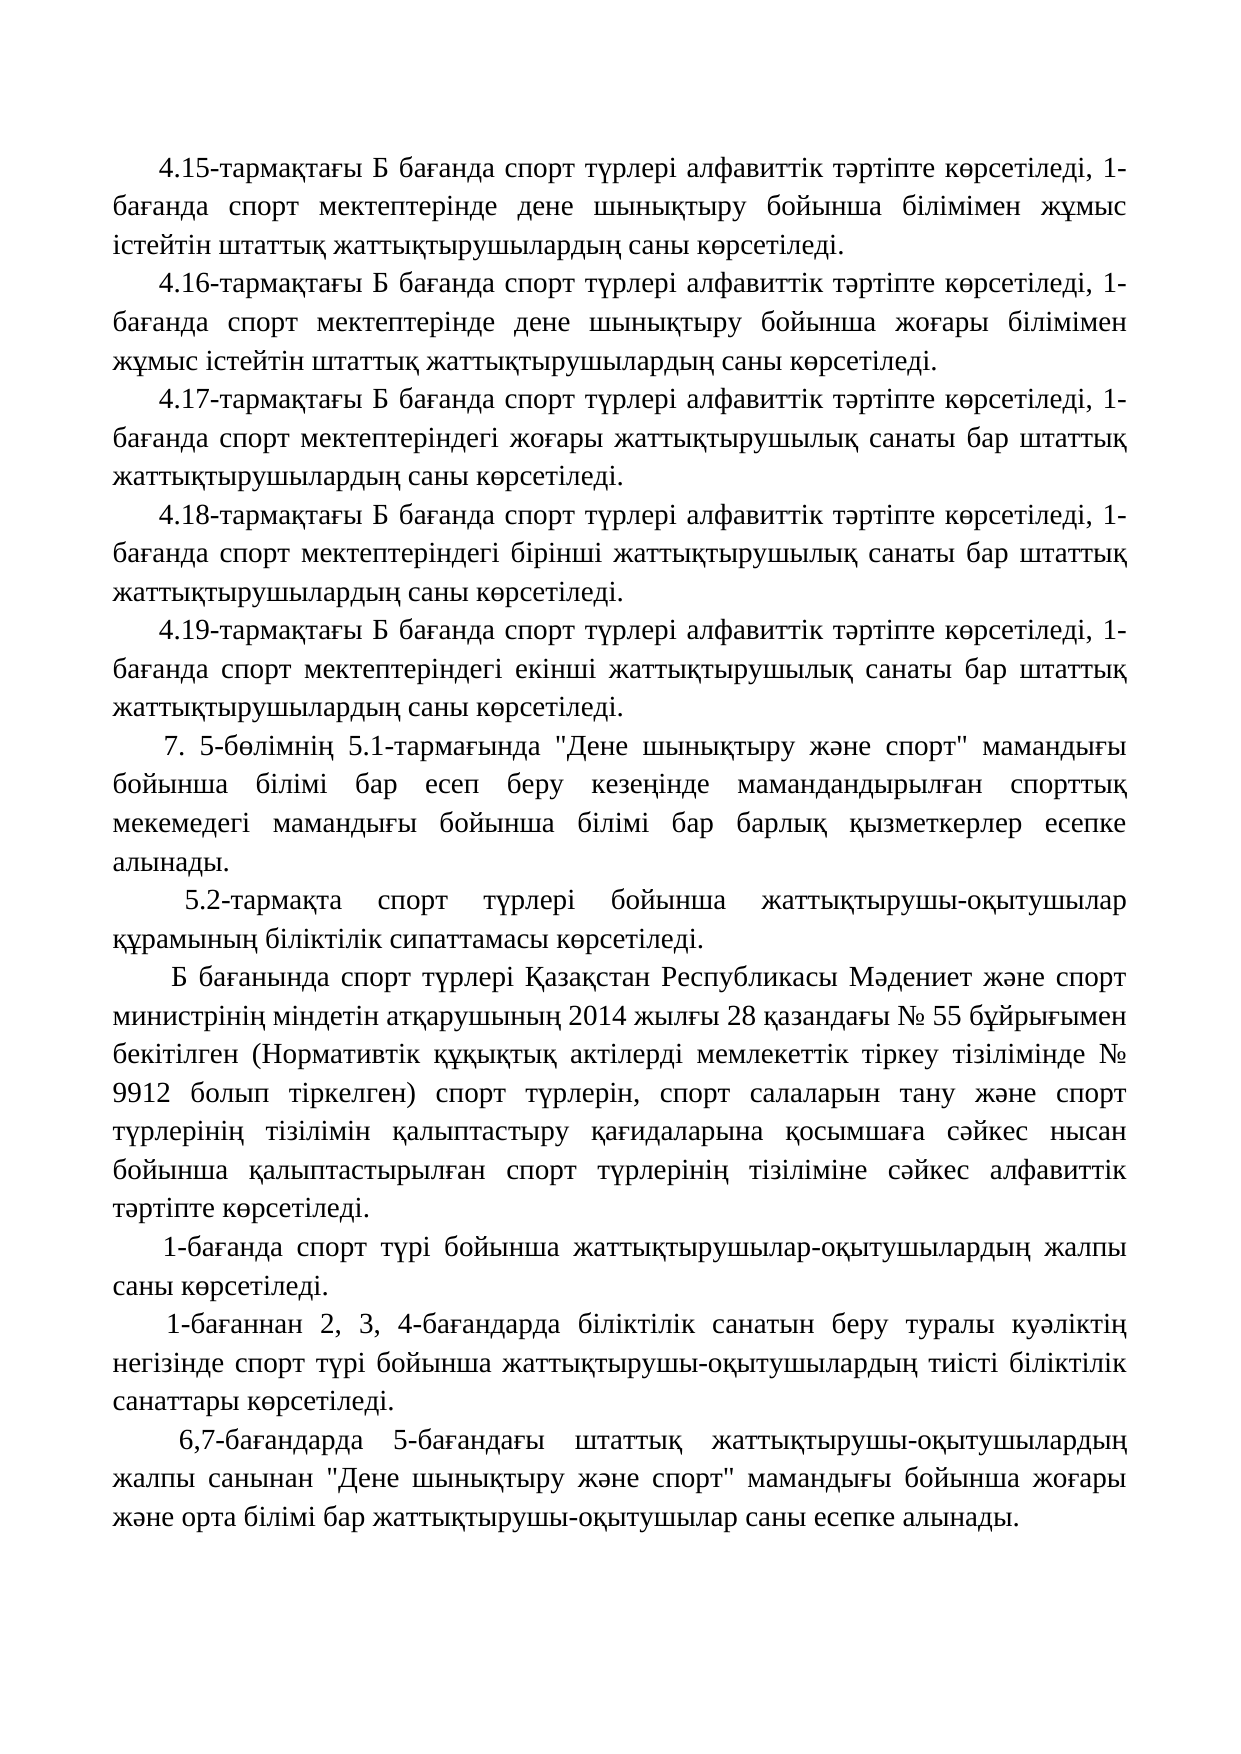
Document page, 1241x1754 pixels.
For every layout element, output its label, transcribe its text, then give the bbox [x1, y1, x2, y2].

text 1-бағанда спорт түрі бойынша жаттықтырушылар-оқытушылардың жалпы саны көрсетіледі. [112, 1229, 1128, 1301]
text 7. 5-бөлімнің 5.1-тармағында "Дене шынықтыру және спорт" мамандығы бойынша білімі бар есеп беру кезеңінде мамандандырылған спорттық мекемедегі мамандығы бойынша білімі бар барлық қызметкерлер есепке алынады. [112, 728, 1128, 877]
text 4.17-тармақтағы Б бағанда спорт түрлері алфавиттік тәртіпте көрсетіледі, 1-бағанда спорт мектептеріндегі жоғары жаттықтырушылық санаты бар штаттық жаттықтырушылардың саны көрсетіледі. [112, 381, 1128, 492]
text 4.15-тармақтағы Б бағанда спорт түрлері алфавиттік тәртіпте көрсетіледі, 1-бағанда спорт мектептерінде дене шынықтыру бойынша білімімен жұмыс істейтін штаттық жаттықтырушылардың саны көрсетіледі. [112, 150, 1128, 261]
text 1-бағаннан 2, 3, 4-бағандарда біліктілік санатын беру туралы куәліктің негізінде спорт түрі бойынша жаттықтырушы-оқытушылардың тиісті біліктілік санаттары көрсетіледі. [112, 1306, 1128, 1417]
text 4.19-тармақтағы Б бағанда спорт түрлері алфавиттік тәртіпте көрсетіледі, 1-бағанда спорт мектептеріндегі екінші жаттықтырушылық санаты бар штаттық жаттықтырушылардың саны көрсетіледі. [112, 612, 1128, 723]
text 6,7-бағандарда 5-бағандағы штаттық жаттықтырушы-оқытушылардың жалпы санынан "Дене шынықтыру және спорт" мамандығы бойынша жоғары және орта білімі бар жаттықтырушы-оқытушылар саны есепке алынады. [112, 1422, 1128, 1532]
text 4.18-тармақтағы Б бағанда спорт түрлері алфавиттік тәртіпте көрсетіледі, 1-бағанда спорт мектептеріндегі бірінші жаттықтырушылық санаты бар штаттық жаттықтырушылардың саны көрсетіледі. [112, 497, 1128, 607]
text Б бағанында спорт түрлері Қазақстан Республикасы Мәдениет және спорт министрінің міндетін атқарушының 2014 жылғы 28 қазандағы № 55 бұйрығымен бекітілген (Нормативтік құқықтық актілерді мемлекеттік тіркеу тізілімінде № 9912 болып тіркелген) спорт түрлерін, спорт салаларын тану және спорт түрлерінің тізілімін қалыптастыру қағидаларына қосымшаға сәйкес нысан бойынша қалыптастырылған спорт түрлерінің тізіліміне сәйкес алфавиттік тәртіпте көрсетіледі. [112, 959, 1128, 1224]
text 5.2-тармақта спорт түрлері бойынша жаттықтырушы-оқытушылар құрамының біліктілік сипаттамасы көрсетіледі. [112, 882, 1128, 954]
text 4.16-тармақтағы Б бағанда спорт түрлері алфавиттік тәртіпте көрсетіледі, 1-бағанда спорт мектептерінде дене шынықтыру бойынша жоғары білімімен жұмыс істейтін штаттық жаттықтырушылардың саны көрсетіледі. [112, 266, 1128, 376]
